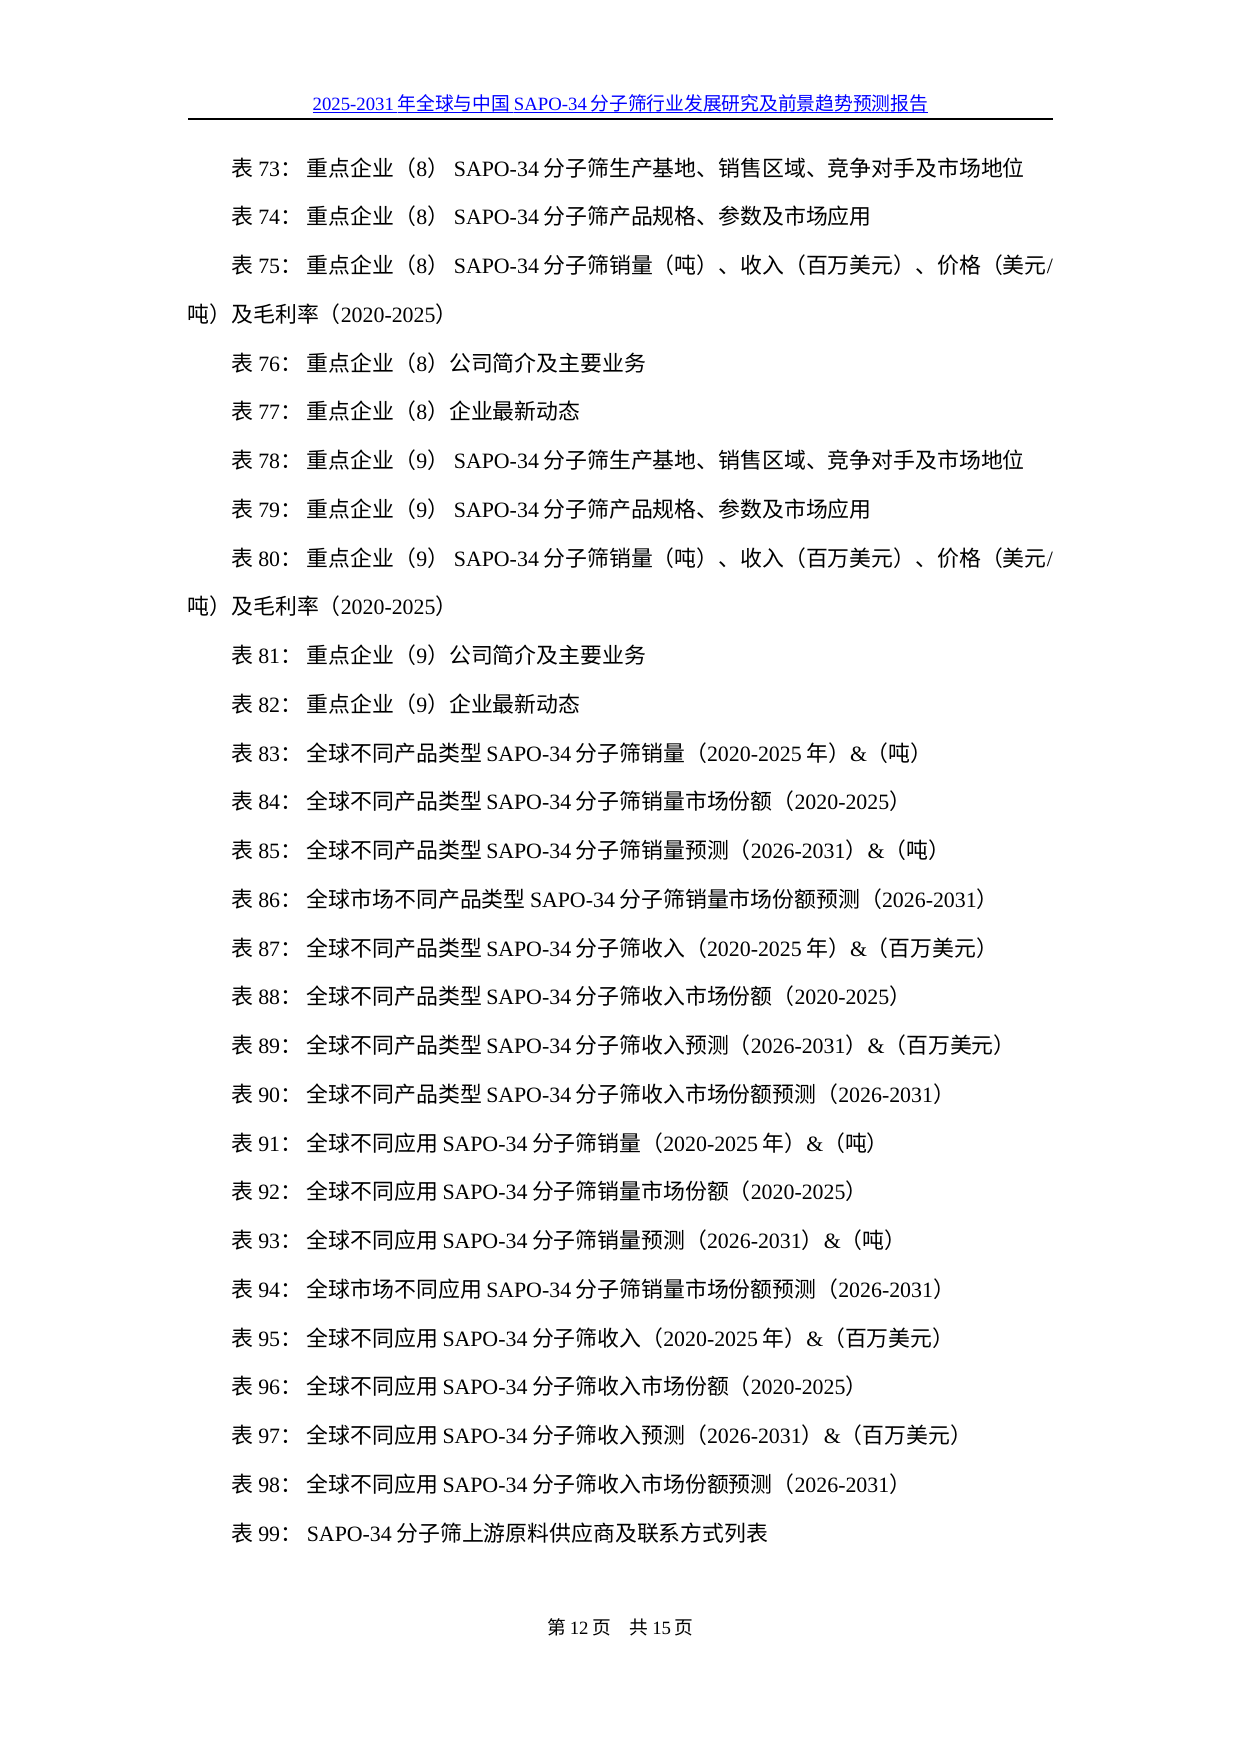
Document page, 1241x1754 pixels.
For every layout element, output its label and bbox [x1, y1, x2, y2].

text [187, 150, 1053, 1548]
